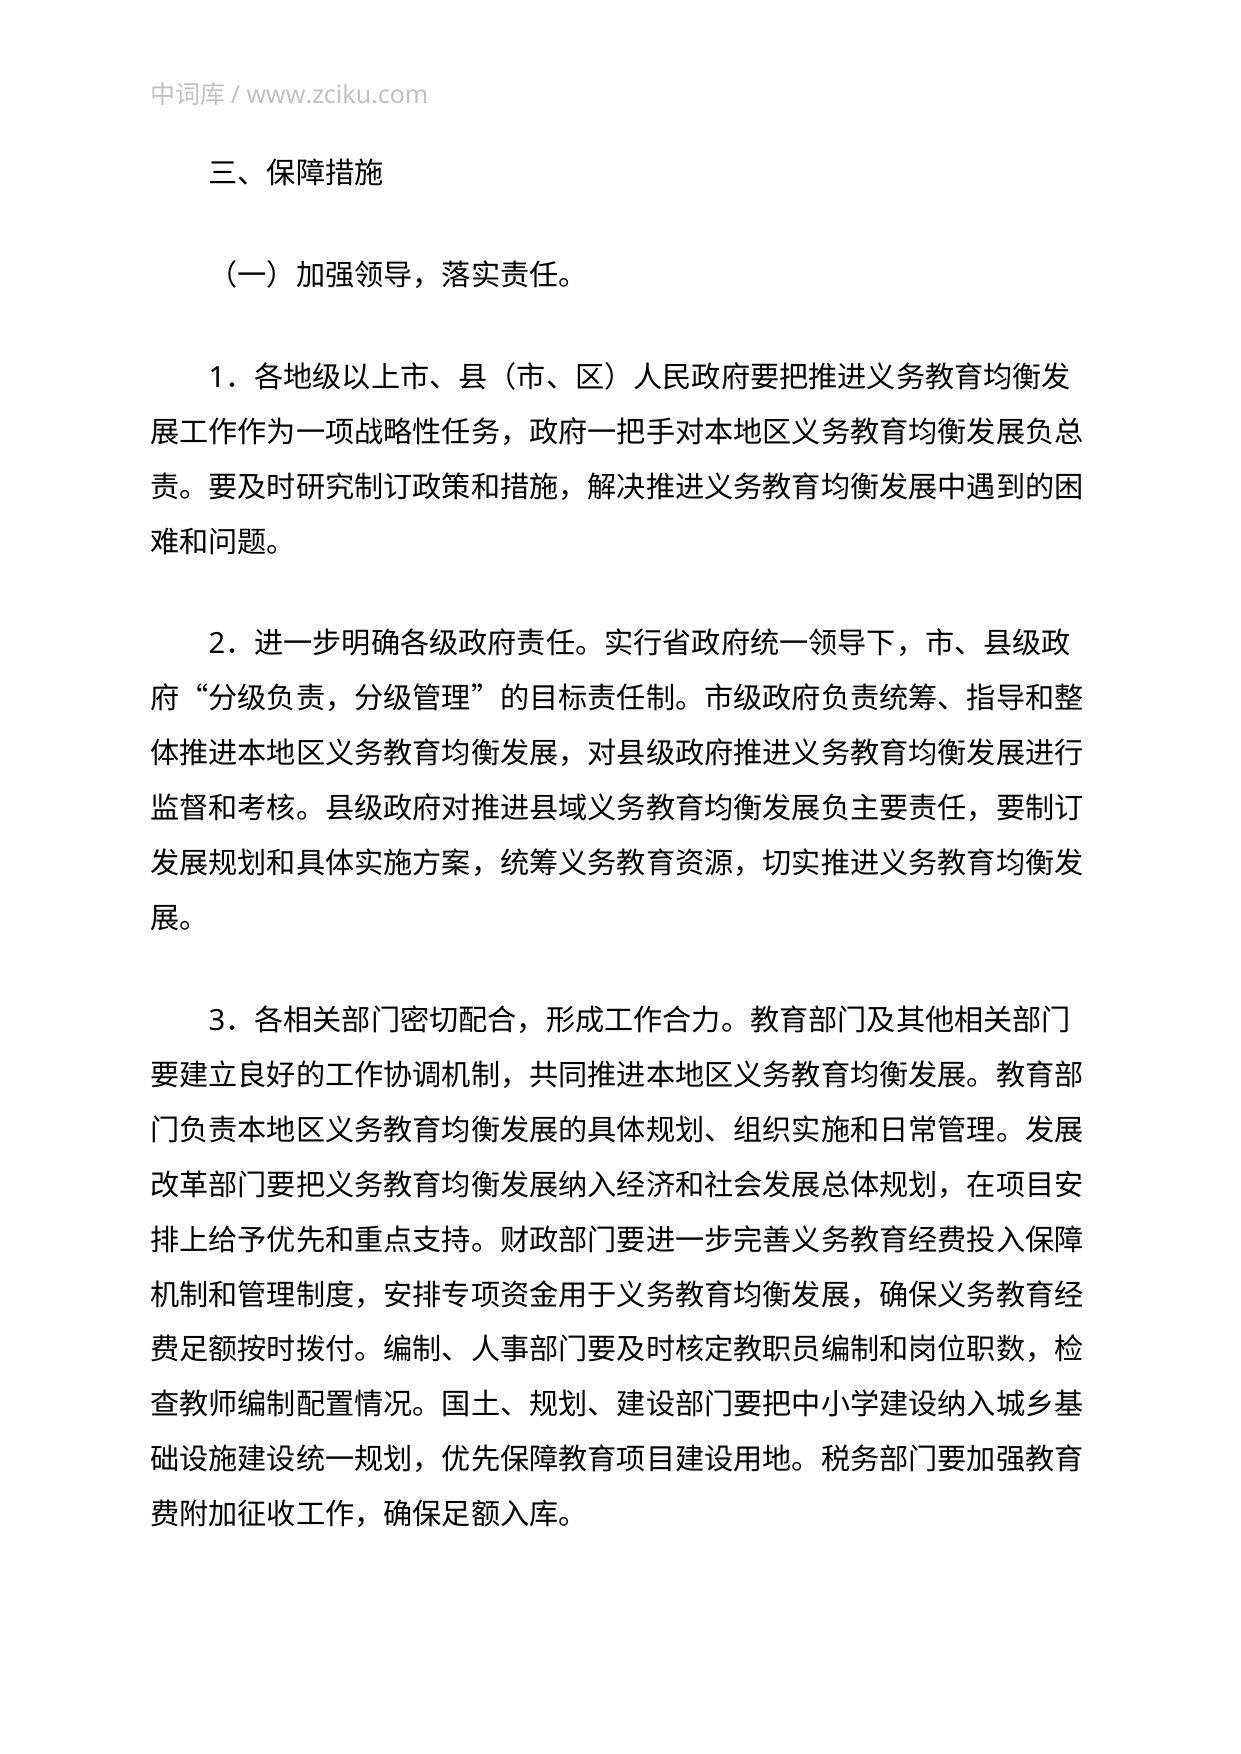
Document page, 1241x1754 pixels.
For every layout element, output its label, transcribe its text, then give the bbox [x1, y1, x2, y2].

text 1．各地级以上市、县（市、区）人民政府要把推进义务教育均衡发展工作作为一项战略性任务，政府一把手对本地区义务教育均衡发展负总责。要及时研究制订政策和措施，解决推进义务教育均衡发展中遇到的困难和问题。 [150, 353, 1090, 561]
text 2．进一步明确各级政府责任。实行省政府统一领导下，市、县级政府“分级负责，分级管理”的目标责任制。市级政府负责统筹、指导和整体推进本地区义务教育均衡发展，对县级政府推进义务教育均衡发展进行监督和考核。县级政府对推进县域义务教育均衡发展负主要责任，要制订发展规划和具体实施方案，统筹义务教育资源，切实推进义务教育均衡发展。 [150, 620, 1090, 937]
text 三、保障措施 [150, 150, 1090, 192]
text （一）加强领导，落实责任。 [150, 252, 1090, 294]
text 3．各相关部门密切配合，形成工作合力。教育部门及其他相关部门要建立良好的工作协调机制，共同推进本地区义务教育均衡发展。教育部门负责本地区义务教育均衡发展的具体规划、组织实施和日常管理。发展改革部门要把义务教育均衡发展纳入经济和社会发展总体规划，在项目安排上给予优先和重点支持。财政部门要进一步完善义务教育经费投入保障机制和管理制度，安排专项资金用于义务教育均衡发展，确保义务教育经费足额按时拨付。编制、人事部门要及时核定教职员编制和岗位职数，检查教师编制配置情况。国土、规划、建设部门要把中小学建设纳入城乡基础设施建设统一规划，优先保障教育项目建设用地。税务部门要加强教育费附加征收工作，确保足额入库。 [150, 996, 1090, 1533]
